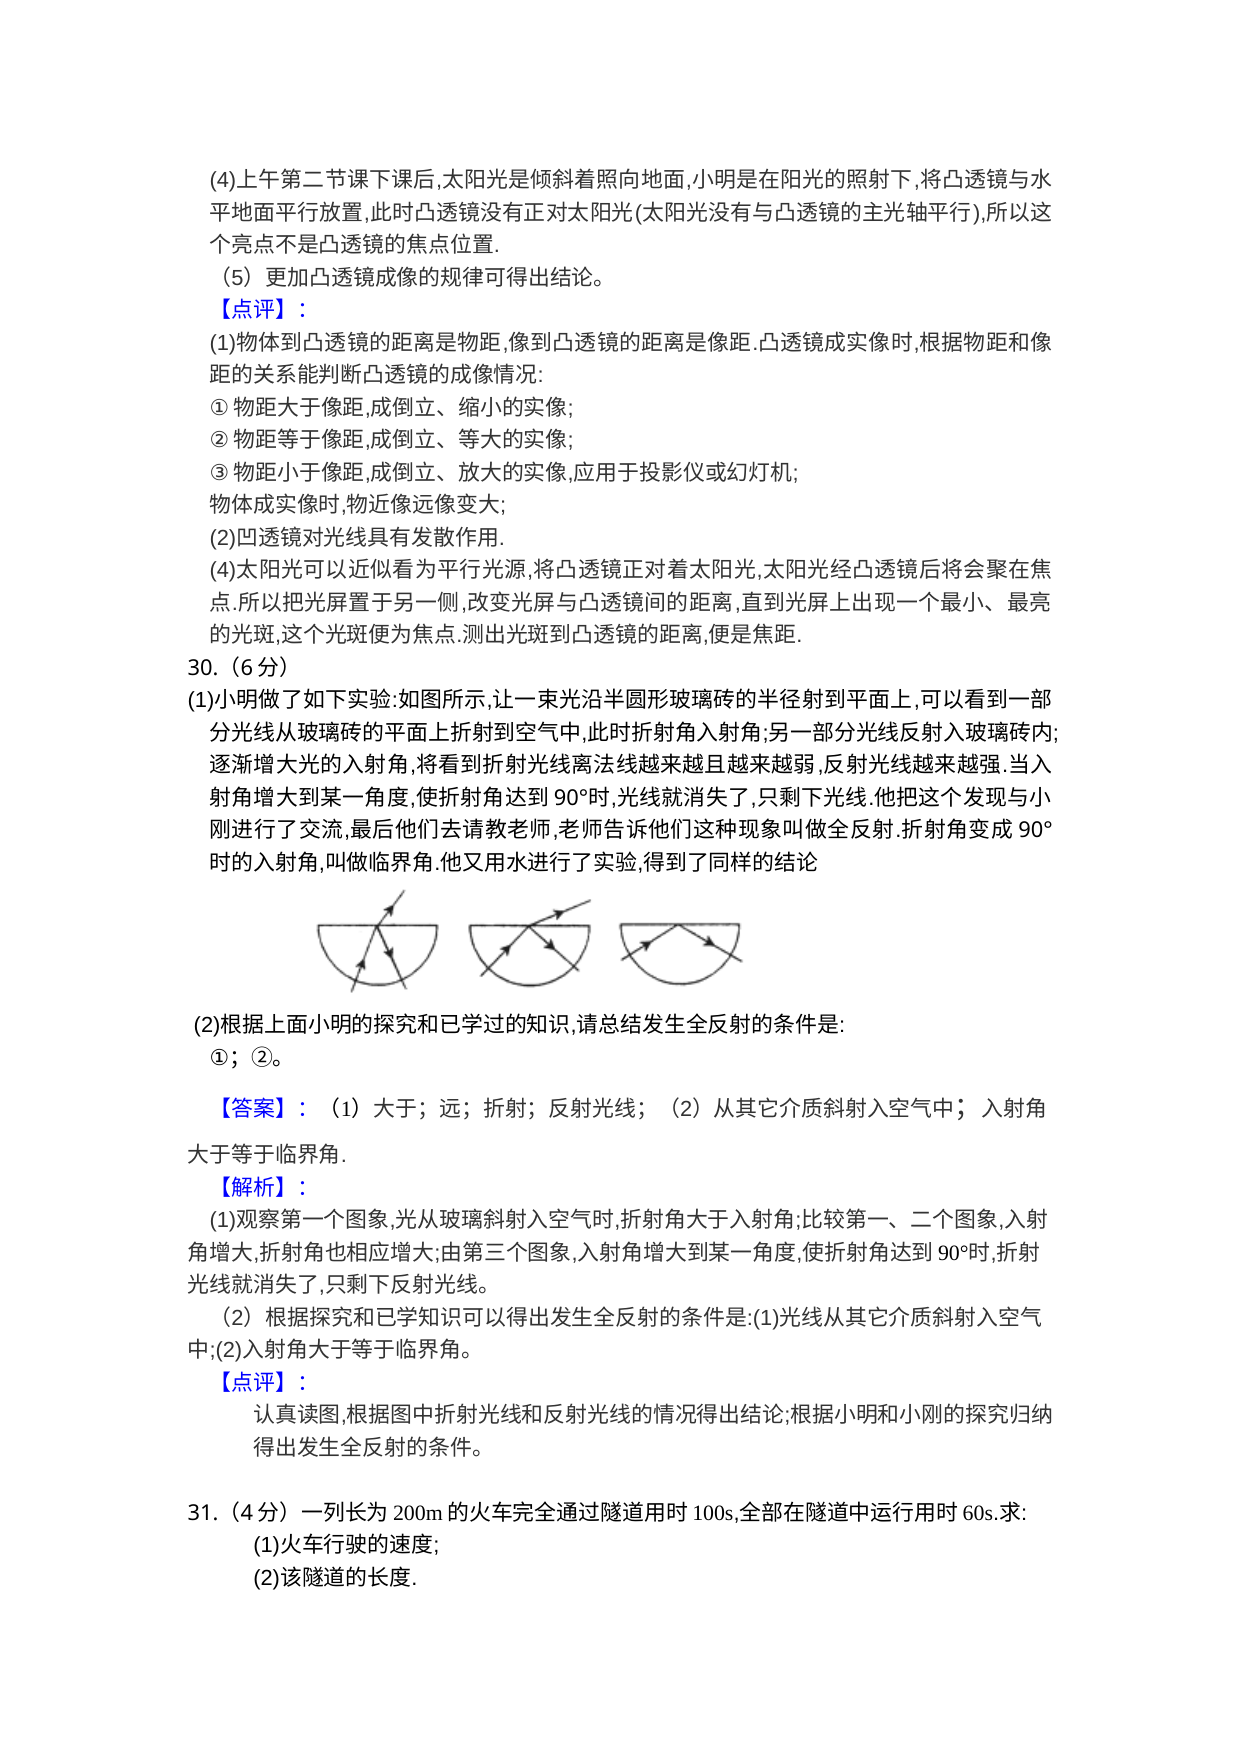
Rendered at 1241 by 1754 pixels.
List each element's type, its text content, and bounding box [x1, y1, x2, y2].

text (1)物体到凸透镜的距离是物距,像到凸透镜的距离是像距.凸透镜成实像时,根据物距和像距的关系能判断凸透镜的成像情况: ①物距大于像距,成倒立、缩小的实像; ②物距等于像距,成倒立、等大的实像; ③物距小于像距,成倒立、放大的实像,应用于投影仪或幻灯机; 物体成实像时,物近像远像变大; (2)凹透镜对光线具有发散作用. (4)太阳光可以近似看为平行光源,将凸透镜正对着太阳光,太阳光经凸透镜后将会聚在焦点.所以把光屏置于另一侧,改变光屏与凸透镜间的距离,直到光屏上出现一个最小、最亮的光斑,这个光斑便为焦点.测出光斑到凸透镜的距离,便是焦距. [209, 582, 1053, 649]
text (1)观察第一个图象,光从玻璃斜射入空气时,折射角大于入射角;比较第一、二个图象,入射角增大,折射角也相应增大;由第三个图象,入射角增大到某一角度,使折射角达到90°时,折射光线就消失了,只剩下反射光线。 [187, 1202, 1053, 1299]
text (2)根据上面小明的探究和已学过的知识,请总结发生全反射的条件是: [187, 1007, 1053, 1039]
text （5）更加凸透镜成像的规律可得出结论。 [209, 259, 1053, 292]
text 【点评】： [187, 292, 1053, 324]
text (1)小明做了如下实验:如图所示,让一束光沿半圆形玻璃砖的半径射到平面上,可以看到一部分光线从玻璃砖的平面上折射到空气中,此时折射角入射角;另一部分光线反射入玻璃砖内;逐渐增大光的入射角,将看到折射光线离法线越来越且越来越弱,反射光线越来越强.当入射角增大到某一角度,使折射角达到90°时,光线就消失了,只剩下光线.他把这个发现与小刚进行了交流,最后他们去请教老师,老师告诉他们这种现象叫做全反射.折射角变成90°时的入射角,叫做临界角.他又用水进行了实验,得到了同样的结论 [187, 682, 1053, 877]
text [209, 162, 1053, 259]
text 认真读图,根据图中折射光线和反射光线的情况得出结论;根据小明和小刚的探究归纳得出发生全反射的条件。 [253, 1427, 1053, 1462]
picture [312, 877, 750, 1007]
text 30.（6分） [187, 649, 1053, 682]
text 【点评】： [187, 1364, 1053, 1397]
text 31.（4分）一列长为200m的火车完全通过隧道用时100s,全部在隧道中运行用时60s.求: (1)火车行驶的速度; (2)该隧道的长度. [187, 1494, 1053, 1592]
text 【答案】：（1）大于；远；折射；反射光线；（2）从其它介质斜射入空气中；入射角大于等于临界角. [187, 1072, 1053, 1169]
text （2）根据探究和已学知识可以得出发生全反射的条件是:(1)光线从其它介质斜射入空气中;(2)入射角大于等于临界角。 [187, 1299, 1053, 1364]
text (1)物体到凸透镜的距离是物距,像到凸透镜的距离是像距.凸透镜成实像时,根据物距和像距的关系能判断凸透镜的成像情况: ①物距大于像距,成倒立、缩小的实像; ②物距等于像距,成倒立、等大的实像; ③物距小于像距,成倒立、放大的实像,应用于投影仪或幻灯机; 物体成实像时,物近像远像变大; (2)凹透镜对光线具有发散作用. (4)太阳光可以近似看为平行光源,将凸透镜正对着太阳光,太阳光经凸透镜后将会聚在焦点.所以把光屏置于另一侧,改变光屏与凸透镜间的距离,直到光屏上出现一个最小、最亮的光斑,这个光斑便为焦点.测出光斑到凸透镜的距离,便是焦距. [209, 324, 1053, 557]
text ①；②。 [187, 1039, 1053, 1072]
text 【解析】： [209, 1169, 1053, 1202]
